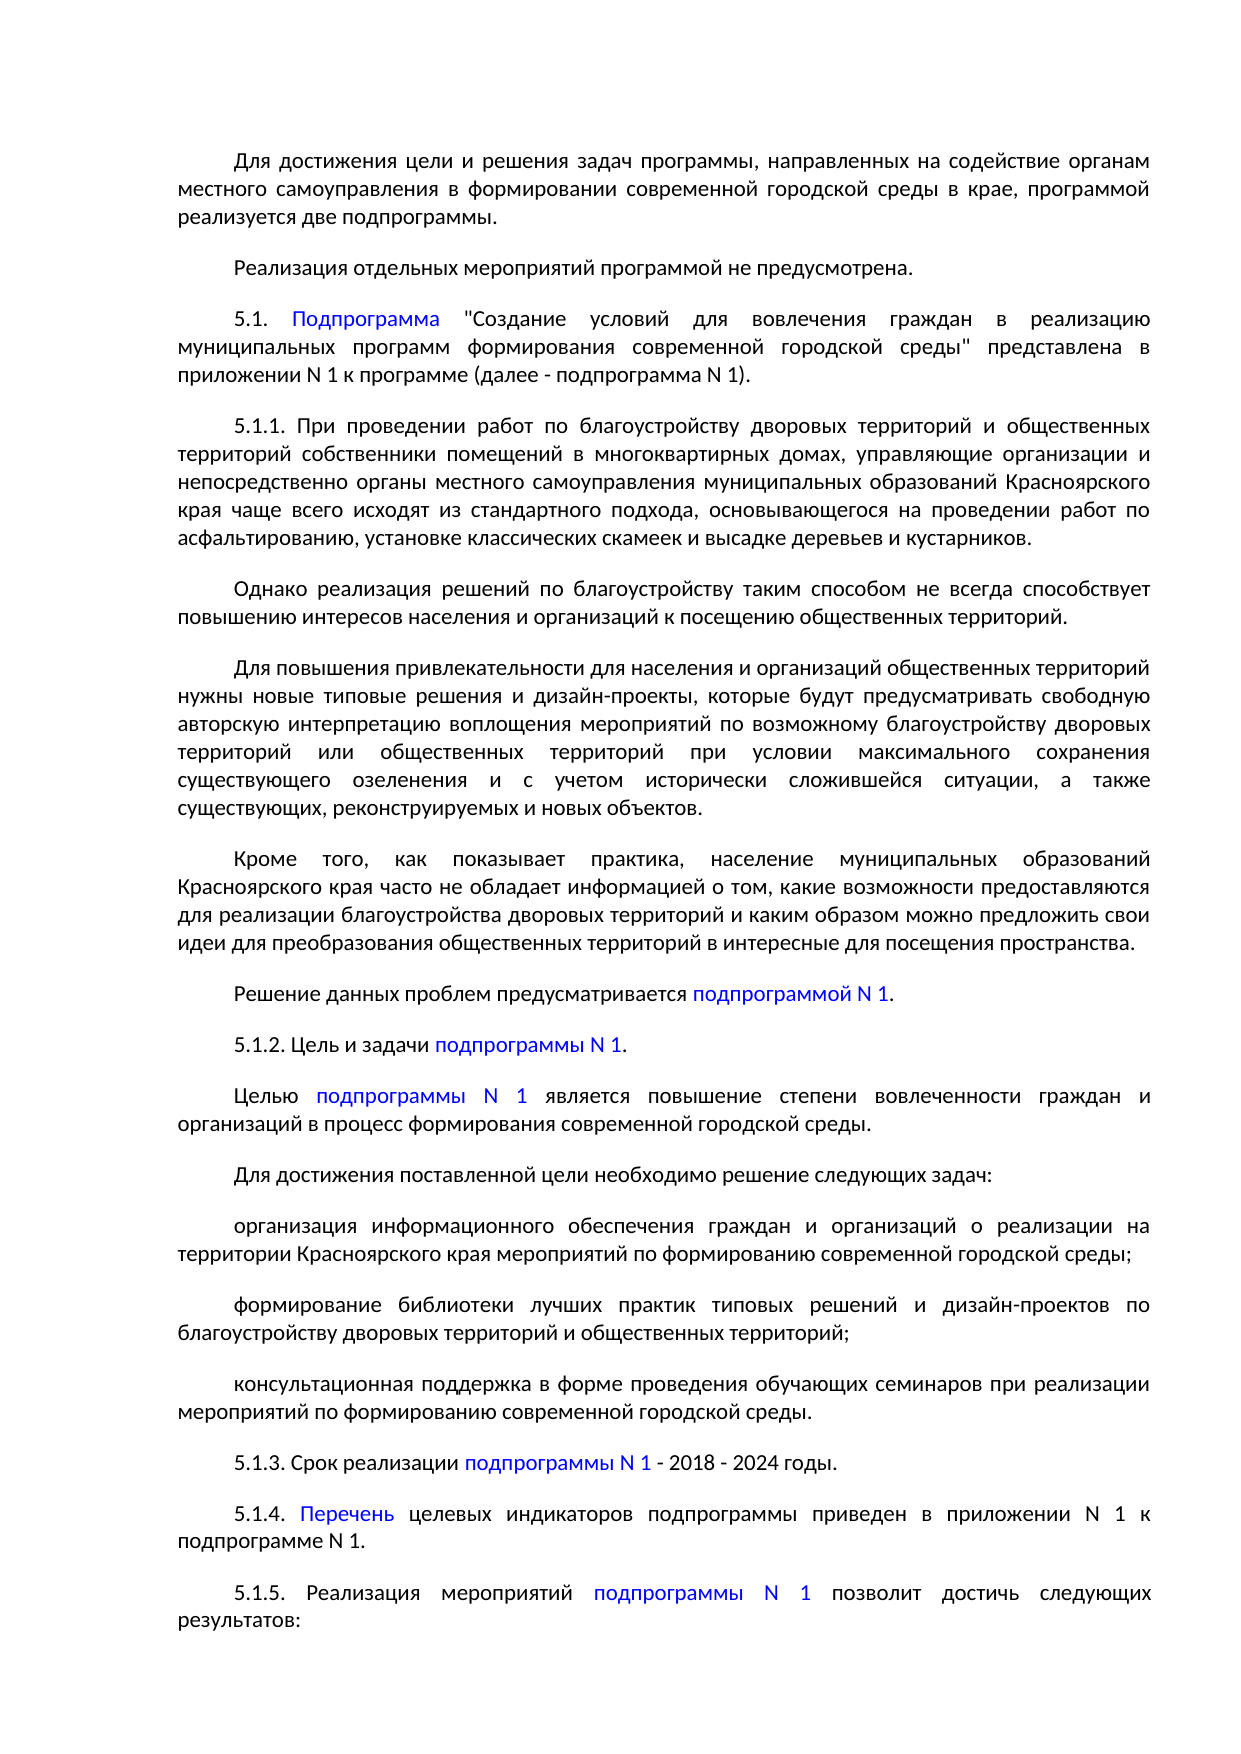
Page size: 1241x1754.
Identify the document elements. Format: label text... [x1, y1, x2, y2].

text Для достижения поставленной цели необходимо решение следующих задач: [177, 1160, 1152, 1188]
text консультационная поддержка в форме проведения обучающих семинаров при реализации мероприятий по формированию современной городской среды. [177, 1369, 1152, 1425]
text 5.1.1. При проведении работ по благоустройству дворовых территорий и общественных территорий собственники помещений в многоквартирных домах, управляющие организации и непосредственно органы местного самоуправления муниципальных образований Красноярского края чаще всего исходят из стандартного подхода, основывающегося на проведении работ по асфальтированию, установке классических скамеек и высадке деревьев и кустарников. [177, 411, 1152, 551]
text Решение данных проблем предусматривается подпрограммой N 1. [177, 979, 1152, 1007]
text организация информационного обеспечения граждан и организаций о реализации на территории Красноярского края мероприятий по формированию современной городской среды; [177, 1211, 1152, 1267]
text Для повышения привлекательности для населения и организаций общественных территорий нужны новые типовые решения и дизайн-проекты, которые будут предусматривать свободную авторскую интерпретацию воплощения мероприятий по возможному благоустройству дворовых территорий или общественных территорий при условии максимального сохранения существующего озеленения и с учетом исторически сложившейся ситуации, а также существующих, реконструируемых и новых объектов. [177, 653, 1152, 821]
text 5.1.5. Реализация мероприятий подпрограммы N 1 позволит достичь следующих результатов: [177, 1578, 1152, 1634]
text Для достижения цели и решения задач программы, направленных на содействие органам местного самоуправления в формировании современной городской среды в крае, программой реализуется две подпрограммы. [177, 146, 1152, 230]
text Кроме того, как показывает практика, население муниципальных образований Красноярского края часто не обладает информацией о том, какие возможности предоставляются для реализации благоустройства дворовых территорий и каким образом можно предложить свои идеи для преобразования общественных территорий в интересные для посещения пространства. [177, 844, 1152, 956]
text 5.1. Подпрограмма "Создание условий для вовлечения граждан в реализацию муниципальных программ формирования современной городской среды" представлена в приложении N 1 к программе (далее - подпрограмма N 1). [177, 304, 1152, 388]
text Однако реализация решений по благоустройству таким способом не всегда способствует повышению интересов населения и организаций к посещению общественных территорий. [177, 574, 1152, 630]
text Целью подпрограммы N 1 является повышение степени вовлеченности граждан и организаций в процесс формирования современной городской среды. [177, 1081, 1152, 1137]
text Реализация отдельных мероприятий программой не предусмотрена. [177, 253, 1152, 281]
text 5.1.3. Срок реализации подпрограммы N 1 - 2018 - 2024 годы. [177, 1448, 1152, 1476]
text формирование библиотеки лучших практик типовых решений и дизайн-проектов по благоустройству дворовых территорий и общественных территорий; [177, 1290, 1152, 1346]
text 5.1.4. Перечень целевых индикаторов подпрограммы приведен в приложении N 1 к подпрограмме N 1. [177, 1499, 1152, 1555]
text 5.1.2. Цель и задачи подпрограммы N 1. [177, 1030, 1152, 1058]
